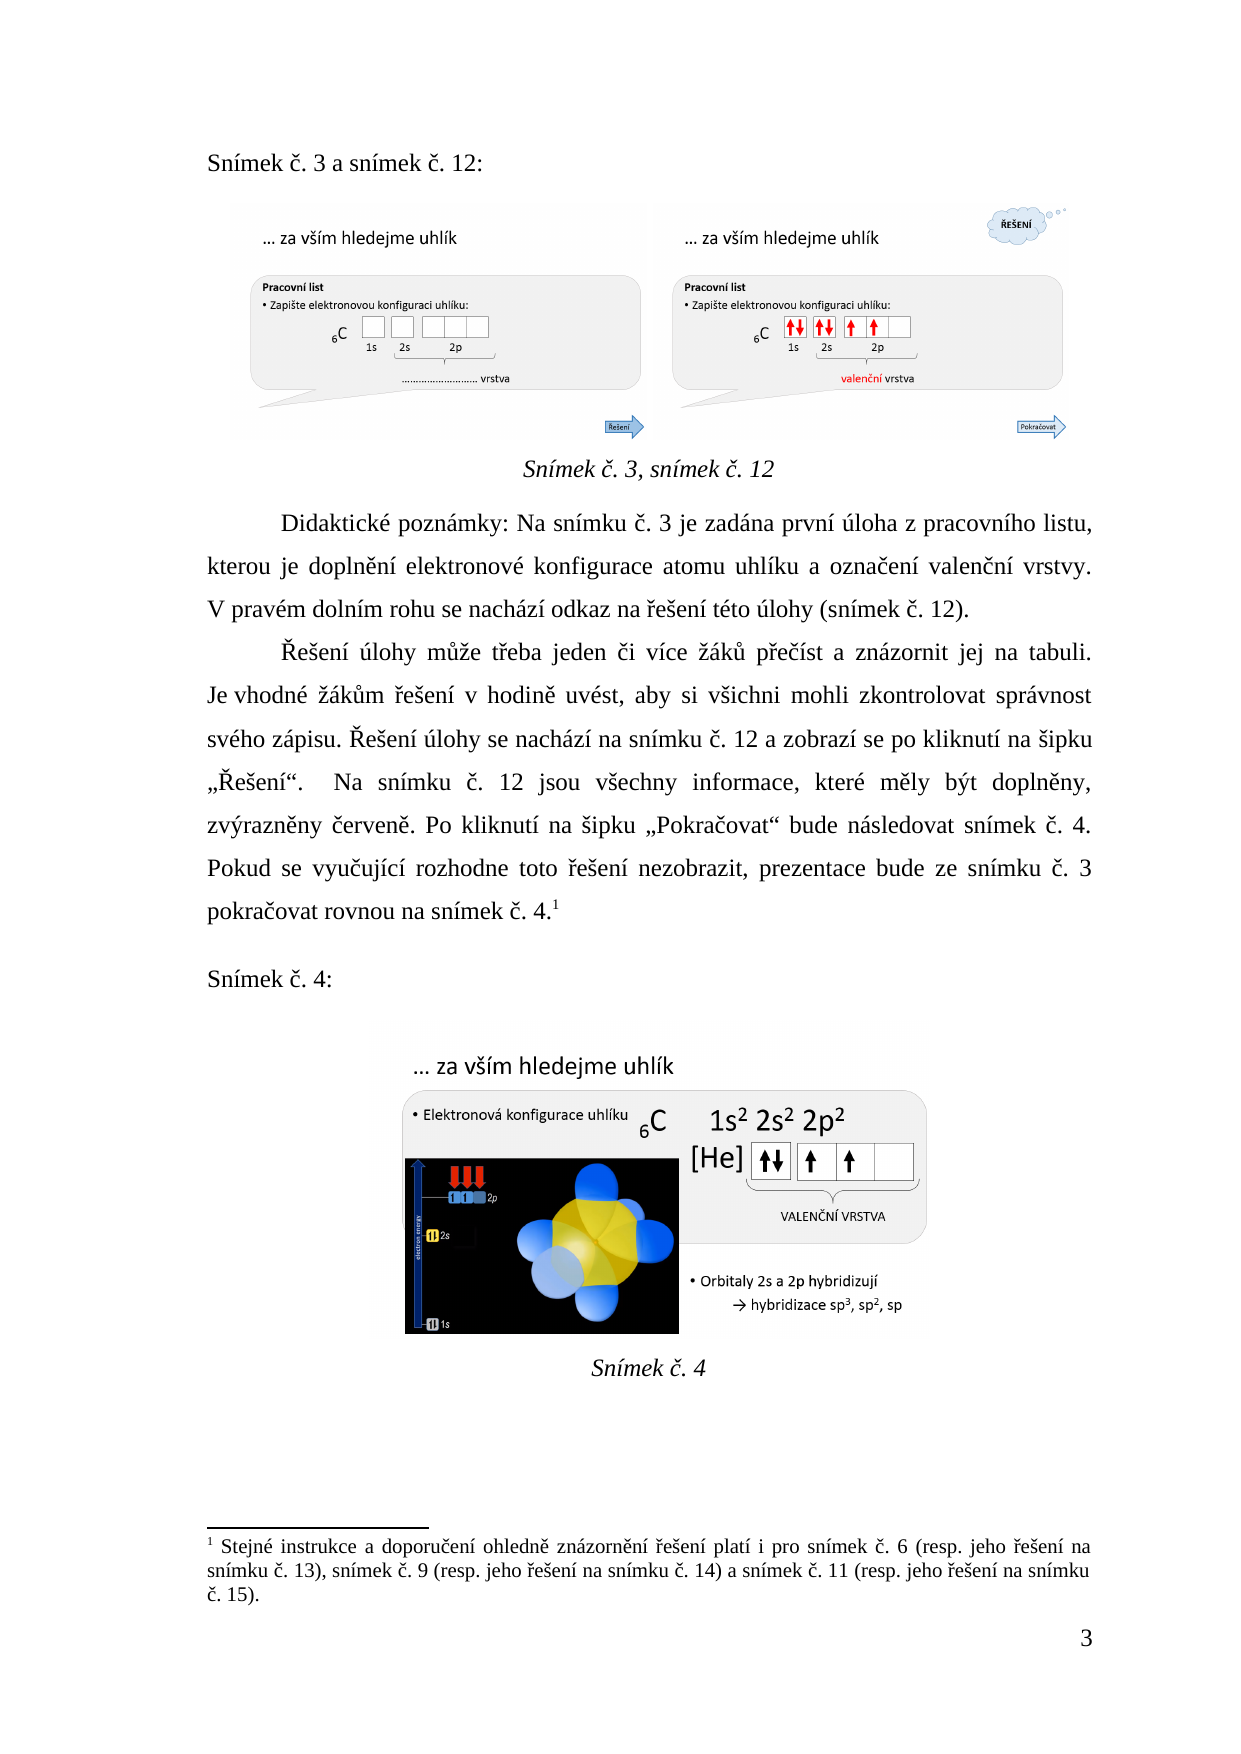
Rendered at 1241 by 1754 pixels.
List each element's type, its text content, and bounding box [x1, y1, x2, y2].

picture [652, 203, 1070, 440]
text Snímek č. 4 [207, 1353, 1092, 1382]
picture [230, 203, 647, 440]
text Snímek č. 4: [207, 964, 1092, 993]
picture [369, 1020, 930, 1339]
text Snímek č. 3 a snímek č. 12: [207, 148, 1092, 176]
text Didaktické poznámky: Na snímku č. 3 je zadána první úloha z pracovního listu, kterou je doplnění elektronové konfigurace atomu uhlíku a označení valenční vrstvy. V pravém dolním rohu se nachází odkaz na řešení této úlohy (snímek č. 12). [207, 508, 1092, 623]
text Řešení úlohy může třeba jeden či více žáků přečíst a znázornit jej na tabuli. Je vhodné žákům řešení v hodině uvést, aby si všichni mohli zkontrolovat správnost svého zápisu. Řešení úlohy se nachází na snímku č. 12 a zobrazí se po kliknutí na šipku „Řešení“. Na snímku č. 12 jsou všechny informace, které měly být doplněny, zvýrazněny červeně. Po kliknutí na šipku „Pokračovat“ bude následovat snímek č. 4. Pokud se vyučující rozhodne toto řešení nezobrazit, prezentace bude ze snímku č. 3 pokračovat rovnou na snímek č. 4. [207, 637, 1092, 925]
text Snímek č. 3, snímek č. 12 [207, 454, 1092, 483]
